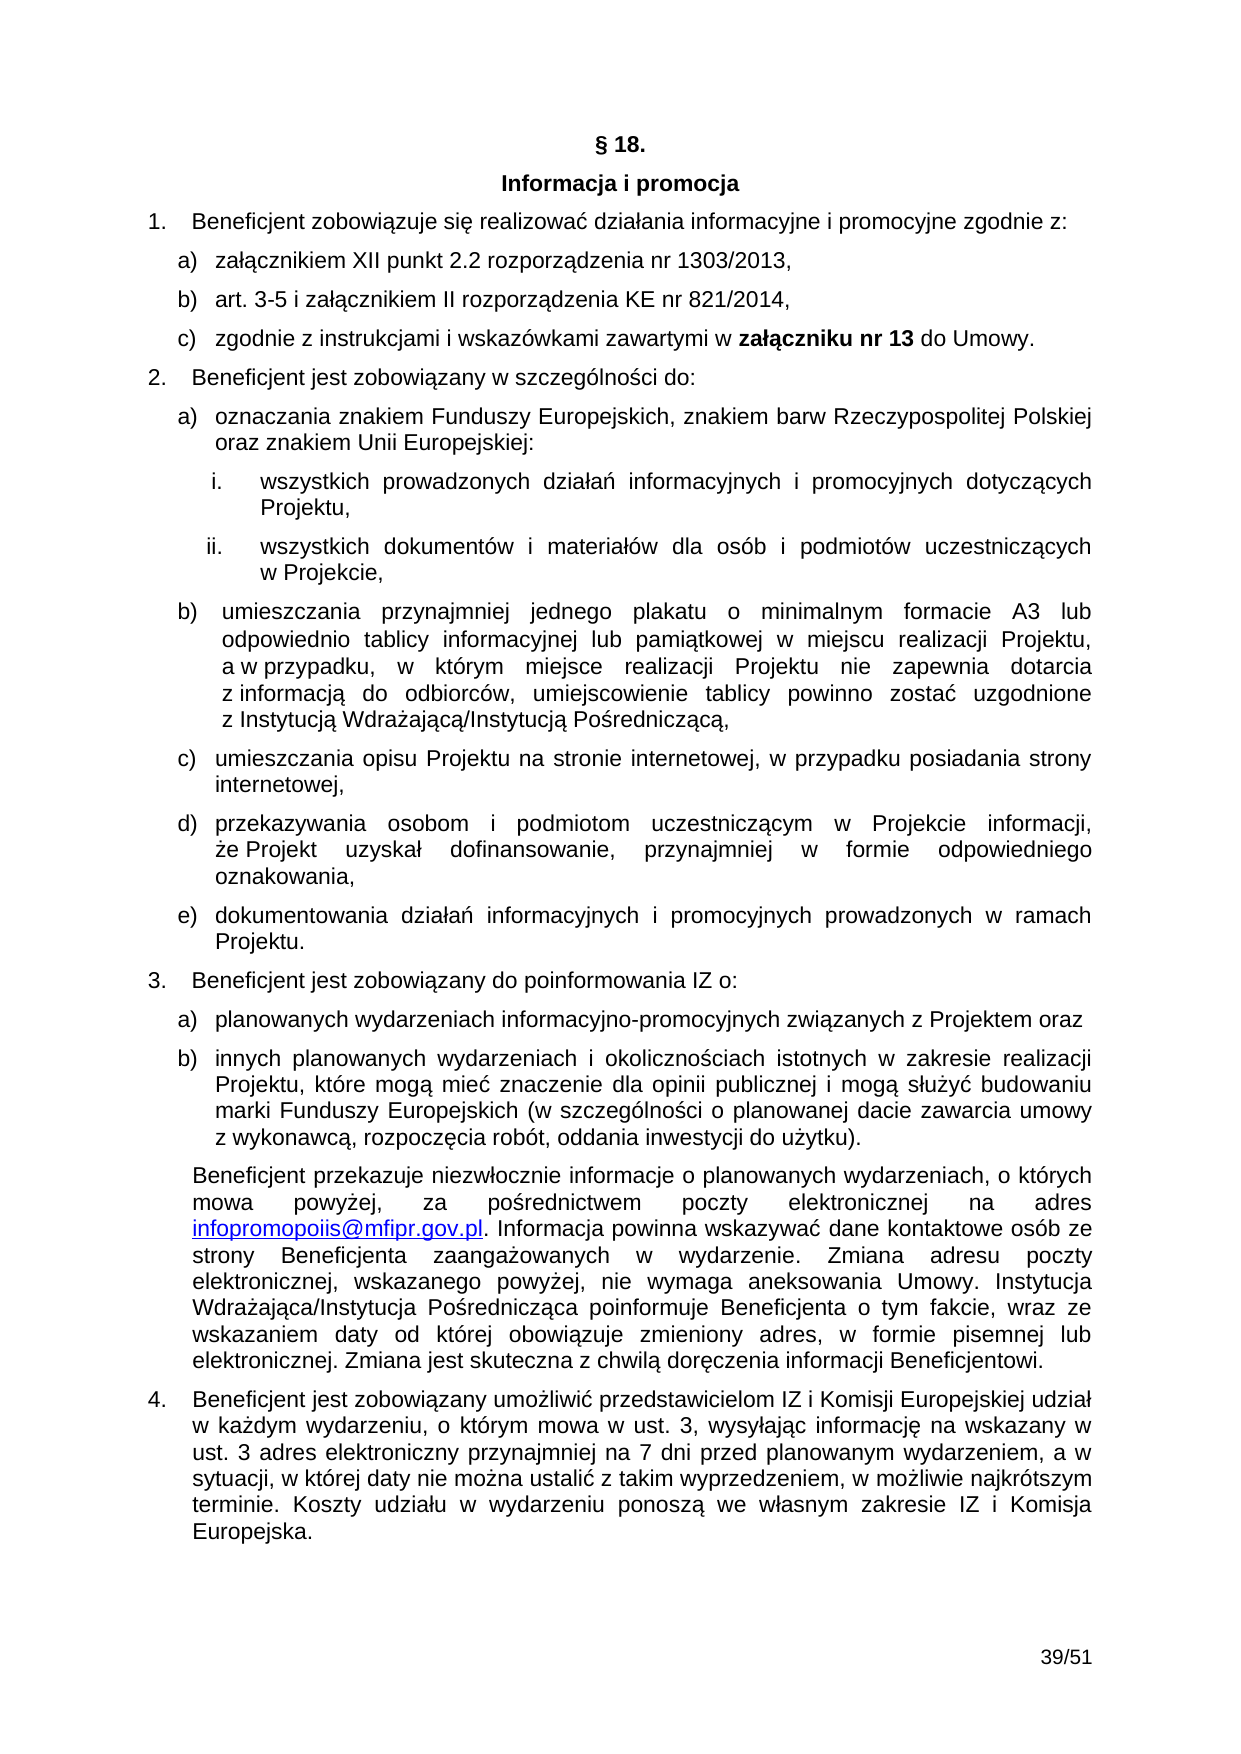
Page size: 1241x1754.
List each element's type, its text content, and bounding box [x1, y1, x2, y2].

list dokumentowania działań informacyjnych i promocyjnych prowadzonych w ramach Projektu. [177, 902, 1092, 954]
list wszystkich prowadzonych działań informacyjnych i promocyjnych dotyczących Projektu, [223, 468, 1092, 521]
list umieszczania przynajmniej jednego plakatu o minimalnym formacie A3 lub odpowiednio tablicy informacyjnej lub pamiątkowej w miejscu realizacji Projektu, a w przypadku, w którym miejsce realizacji Projektu nie zapewnia dotarcia z informacją do odbiorców, umiejscowienie tablicy powinno zostać uzgodnione z Instytucją Wdrażającą/Instytucją Pośredniczącą, [177, 598, 1092, 732]
list planowanych wydarzeniach informacyjno-promocyjnych związanych z Projektem oraz [177, 1006, 1092, 1032]
text Beneficjent przekazuje niezwłocznie informacje o planowanych wydarzeniach, o których mowa powyżej, za pośrednictwem poczty elektronicznej na adres infopromopoiis@mfipr.gov.pl. Informacja powinna wskazywać dane kontaktowe osób ze strony Beneficjenta zaangażowanych w wydarzenie. Zmiana adresu poczty elektronicznej, wskazanego powyżej, nie wymaga aneksowania Umowy. Instytucja Wdrażająca/Instytucja Pośrednicząca poinformuje Beneficjenta o tym fakcie, wraz ze wskazaniem daty od której obowiązuje zmieniony adres, w formie pisemnej lub elektronicznej. Zmiana jest skuteczna z chwilą doręczenia informacji Beneficjentowi. [192, 1162, 1092, 1373]
list wszystkich dokumentów i materiałów dla osób i podmiotów uczestniczących w Projekcie, [223, 533, 1092, 586]
list Beneficjent jest zobowiązany w szczególności do: [148, 364, 1092, 390]
list oznaczania znakiem Funduszy Europejskich, znakiem barw Rzeczypospolitej Polskiej oraz znakiem Unii Europejskiej: [177, 403, 1092, 455]
list innych planowanych wydarzeniach i okolicznościach istotnych w zakresie realizacji Projektu, które mogą mieć znaczenie dla opinii publicznej i mogą służyć budowaniu marki Funduszy Europejskich (w szczególności o planowanej dacie zawarcia umowy z wykonawcą, rozpoczęcia robót, oddania inwestycji do użytku). [177, 1044, 1092, 1150]
list przekazywania osobom i podmiotom uczestniczącym w Projekcie informacji, że Projekt uzyskał dofinansowanie, przynajmniej w formie odpowiedniego oznakowania, [177, 810, 1092, 889]
list Beneficjent jest zobowiązany do poinformowania IZ o: [148, 967, 1092, 993]
list załącznikiem XII punkt 2.2 rozporządzenia nr 1303/2013, [177, 247, 1092, 273]
list Beneficjent zobowiązuje się realizować działania informacyjne i promocyjne zgodnie z: [148, 208, 1092, 235]
text Informacja i promocja [148, 169, 1092, 196]
list umieszczania opisu Projektu na stronie internetowej, w przypadku posiadania strony internetowej, [177, 745, 1092, 798]
list zgodnie z instrukcjami i wskazówkami zawartymi w załączniku nr 13 do Umowy. [177, 325, 1092, 351]
list art. 3-5 i załącznikiem II rozporządzenia KE nr 821/2014, [177, 286, 1092, 312]
text § 18. [148, 131, 1092, 157]
text 4. Beneficjent jest zobowiązany umożliwić przedstawicielom IZ i Komisji Europejskiej udział w każdym wydarzeniu, o którym mowa w ust. 3, wysyłając informację na wskazany w ust. 3 adres elektroniczny przynajmniej na 7 dni przed planowanym wydarzeniem, a w sytuacji, w której daty nie można ustalić z takim wyprzedzeniem, w możliwie najkrótszym terminie. Koszty udziału w wydarzeniu ponoszą we własnym zakresie IZ i Komisja Europejska. [148, 1386, 1092, 1544]
